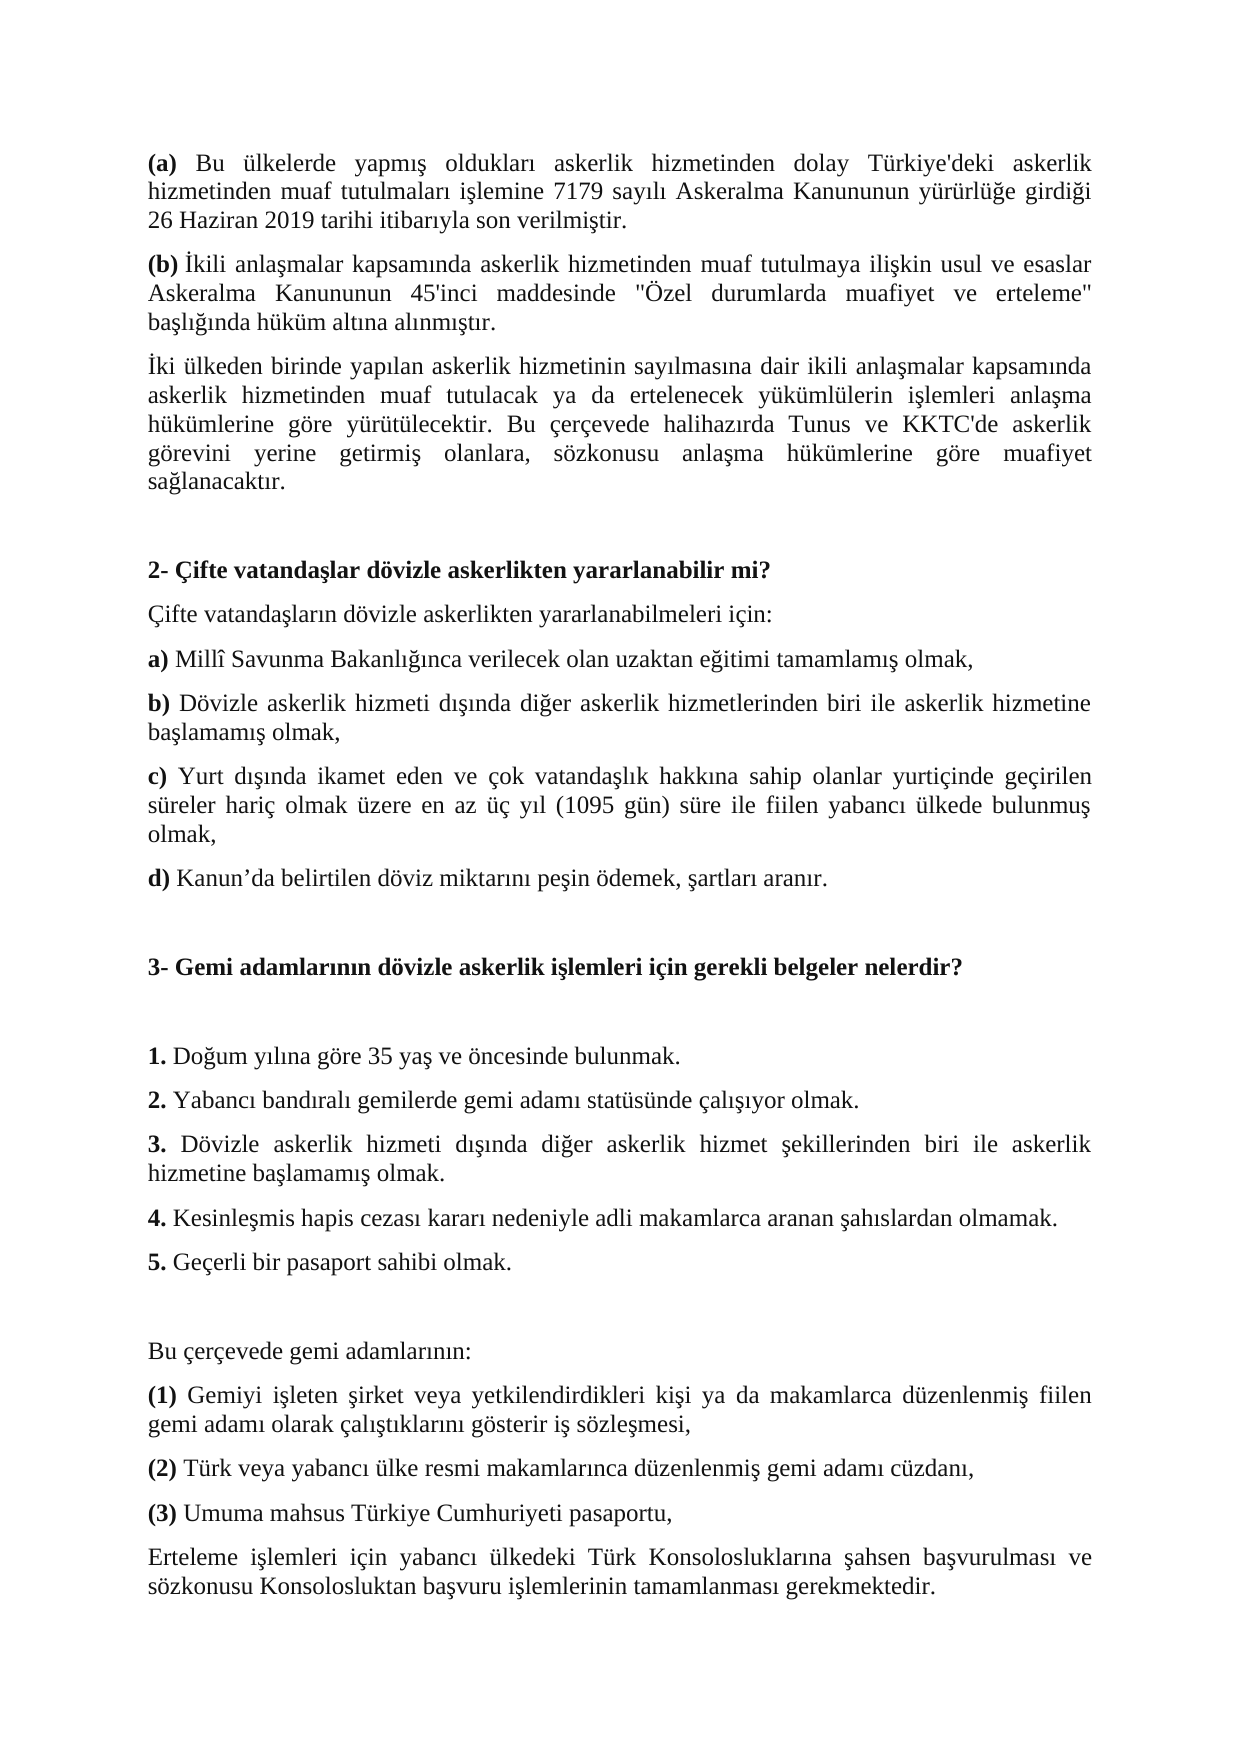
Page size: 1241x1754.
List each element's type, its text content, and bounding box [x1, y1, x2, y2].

text 3. Dövizle askerlik hizmeti dışında diğer askerlik hizmet şekillerinden biri ile askerlik hizmetine başlamamış olmak. [148, 1129, 1093, 1187]
text 2. Yabancı bandıralı gemilerde gemi adamı statüsünde çalışıyor olmak. [148, 1085, 1093, 1114]
text 3- Gemi adamlarının dövizle askerlik işlemleri için gerekli belgeler nelerdir? [148, 952, 1093, 981]
text b) Dövizle askerlik hizmeti dışında diğer askerlik hizmetlerinden biri ile askerlik hizmetine başlamamış olmak, [148, 688, 1093, 746]
text 4. Kesinleşmis hapis cezası kararı nedeniyle adli makamlarca aranan şahıslardan olmamak. [148, 1203, 1093, 1231]
text (2) Türk veya yabancı ülke resmi makamlarınca düzenlenmiş gemi adamı cüzdanı, [148, 1453, 1093, 1482]
text (a) Bu ülkelerde yapmış oldukları askerlik hizmetinden dolay Türkiye'deki askerlik hizmetinden muaf tutulmaları işlemine 7179 sayılı Askeralma Kanununun yürürlüğe girdiği 26 Haziran 2019 tarihi itibarıyla son verilmiştir. [148, 148, 1093, 234]
text Erteleme işlemleri için yabancı ülkedeki Türk Konsolosluklarına şahsen başvurulması ve sözkonusu Konsolosluktan başvuru işlemlerinin tamamlanması gerekmektedir. [148, 1542, 1093, 1599]
text d) Kanun’da belirtilen döviz miktarını peşin ödemek, şartları aranır. [148, 863, 1093, 892]
text (3) Umuma mahsus Türkiye Cumhuriyeti pasaportu, [148, 1498, 1093, 1526]
text 2- Çifte vatandaşlar dövizle askerlikten yararlanabilir mi? [148, 555, 1093, 584]
text 5. Geçerli bir pasaport sahibi olmak. [148, 1247, 1093, 1276]
text İki ülkeden birinde yapılan askerlik hizmetinin sayılmasına dair ikili anlaşmalar kapsamında askerlik hizmetinden muaf tutulacak ya da ertelenecek yükümlülerin işlemleri anlaşma hükümlerine göre yürütülecektir. Bu çerçevede halihazırda Tunus ve KKTC'de askerlik görevini yerine getirmiş olanlara, sözkonusu anlaşma hükümlerine göre muafiyet sağlanacaktır. [148, 351, 1093, 495]
text Bu çerçevede gemi adamlarının: [148, 1336, 1093, 1364]
text (b) İkili anlaşmalar kapsamında askerlik hizmetinden muaf tutulmaya ilişkin usul ve esaslar Askeralma Kanununun 45'inci maddesinde "Özel durumlarda muafiyet ve erteleme" başlığında hüküm altına alınmıştır. [148, 249, 1093, 336]
text c) Yurt dışında ikamet eden ve çok vatandaşlık hakkına sahip olanlar yurtiçinde geçirilen süreler hariç olmak üzere en az üç yıl (1095 gün) süre ile fiilen yabancı ülkede bulunmuş olmak, [148, 761, 1093, 848]
text (1) Gemiyi işleten şirket veya yetkilendirdikleri kişi ya da makamlarca düzenlenmiş fiilen gemi adamı olarak çalıştıklarını gösterir iş sözleşmesi, [148, 1380, 1093, 1438]
text 1. Doğum yılına göre 35 yaş ve öncesinde bulunmak. [148, 1041, 1093, 1069]
text a) Millî Savunma Bakanlığınca verilecek olan uzaktan eğitimi tamamlamış olmak, [148, 644, 1093, 673]
text Çifte vatandaşların dövizle askerlikten yararlanabilmeleri için: [148, 599, 1093, 628]
